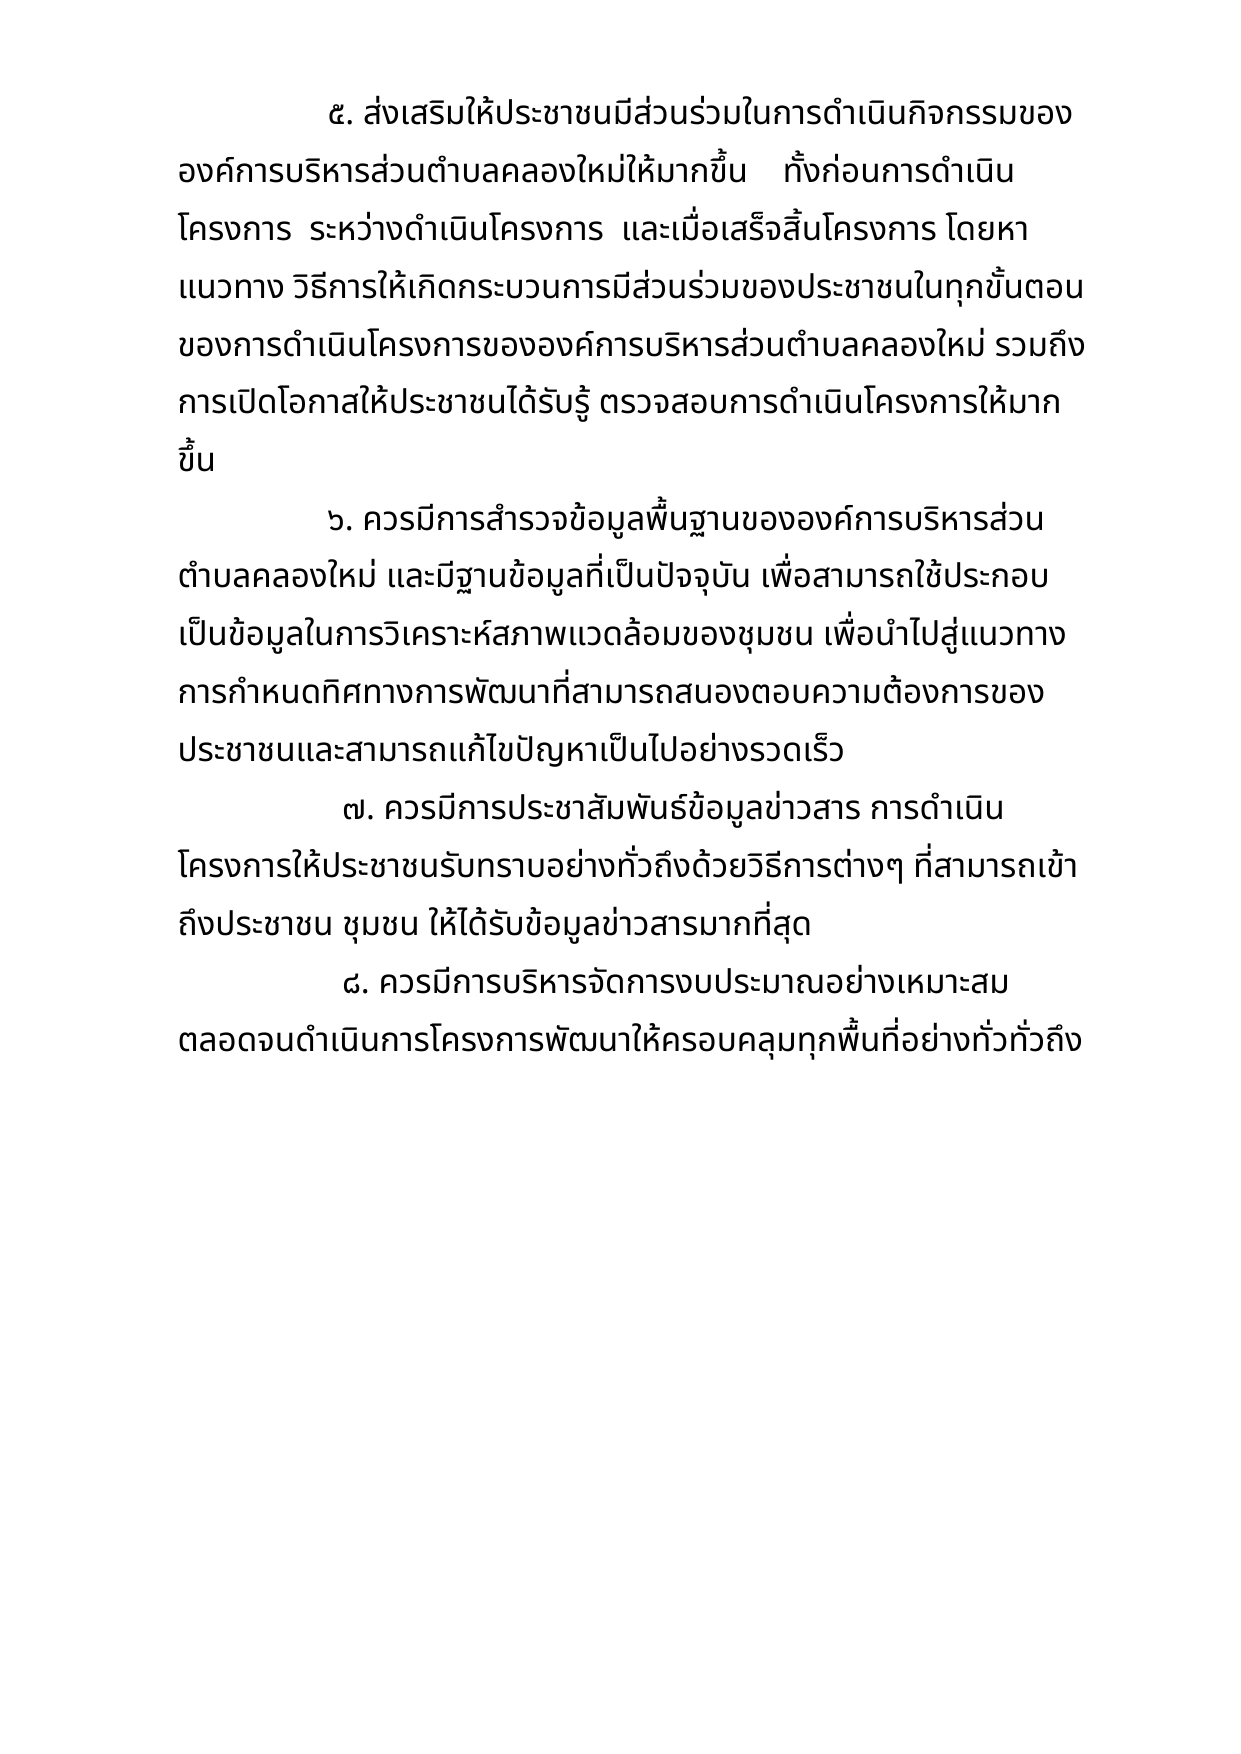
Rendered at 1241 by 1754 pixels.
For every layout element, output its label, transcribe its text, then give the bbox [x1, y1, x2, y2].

text ๘. ควรมีการบริหารจัดการงบประมาณอย่างเหมาะสม ตลอดจนดำเนินการโครงการพัฒนาให้ครอบคลุมทุกพื้นที่อย่างทั่วทั่วถึง [177, 958, 1093, 1067]
text ๕. ส่งเสริมให้ประชาชนมีส่วนร่วมในการดำเนินกิจกรรมขององค์การบริหารส่วนตำบลคลองใหม่ให้มากขึ้น ทั้งก่อนการดำเนินโครงการ ระหว่างดำเนินโครงการ และเมื่อเสร็จสิ้นโครงการ โดยหาแนวทาง วิธีการให้เกิดกระบวนการมีส่วนร่วมของประชาชนในทุกขั้นตอนของการดำเนินโครงการขององค์การบริหารส่วนตำบลคลองใหม่ รวมถึงการเปิดโอกาสให้ประชาชนได้รับรู้ ตรวจสอบการดำเนินโครงการให้มากขึ้น [177, 89, 1093, 487]
text ๗. ควรมีการประชาสัมพันธ์ข้อมูลข่าวสาร การดำเนินโครงการให้ประชาชนรับทราบอย่างทั่วถึงด้วยวิธีการต่างๆ ที่สามารถเข้าถึงประชาชน ชุมชน ให้ได้รับข้อมูลข่าวสารมากที่สุด [177, 784, 1093, 951]
text ๖. ควรมีการสำรวจข้อมูลพื้นฐานขององค์การบริหารส่วนตำบลคลองใหม่ และมีฐานข้อมูลที่เป็นปัจจุบัน เพื่อสามารถใช้ประกอบเป็นข้อมูลในการวิเคราะห์สภาพแวดล้อมของชุมชน เพื่อนำไปสู่แนวทางการกำหนดทิศทางการพัฒนาที่สามารถสนองตอบความต้องการของประชาชนและสามารถแก้ไขปัญหาเป็นไปอย่างรวดเร็ว [177, 494, 1093, 777]
